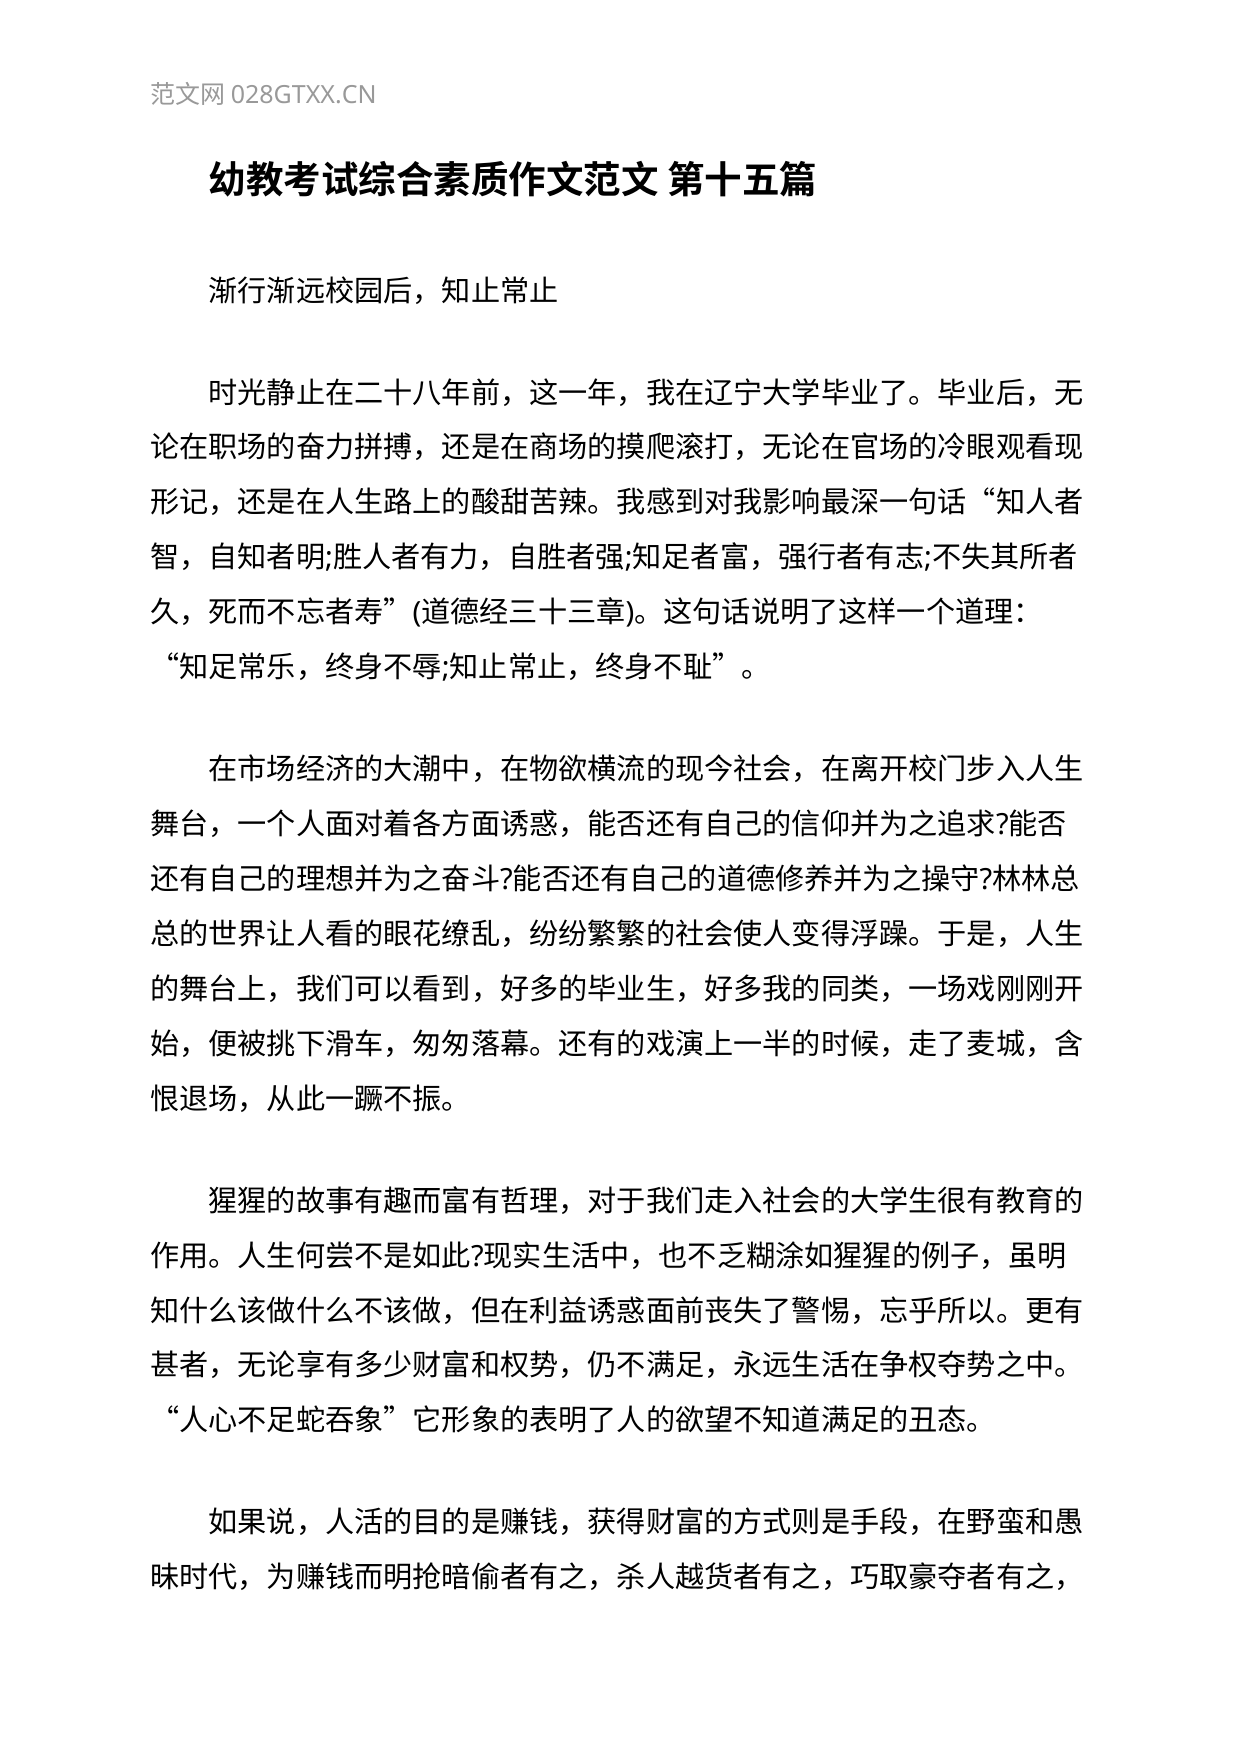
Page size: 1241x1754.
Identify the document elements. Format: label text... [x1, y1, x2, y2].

text 渐行渐远校园后，知止常止 [150, 267, 1090, 310]
text 在市场经济的大潮中，在物欲横流的现今社会，在离开校门步入人生舞台，一个人面对着各方面诱惑，能否还有自己的信仰并为之追求?能否还有自己的理想并为之奋斗?能否还有自己的道德修养并为之操守?林林总总的世界让人看的眼花缭乱，纷纷繁繁的社会使人变得浮躁。于是，人生的舞台上，我们可以看到，好多的毕业生，好多我的同类，一场戏刚刚开始，便被挑下滑车，匆匆落幕。还有的戏演上一半的时候，走了麦城，含恨退场，从此一蹶不振。 [150, 746, 1090, 1118]
text 幼教考试综合素质作文范文 第十五篇 [150, 150, 1090, 204]
text 猩猩的故事有趣而富有哲理，对于我们走入社会的大学生很有教育的作用。人生何尝不是如此?现实生活中，也不乏糊涂如猩猩的例子，虽明知什么该做什么不该做，但在利益诱惑面前丧失了警惕，忘乎所以。更有甚者，无论享有多少财富和权势，仍不满足，永远生活在争权夺势之中。“人心不足蛇吞象”它形象的表明了人的欲望不知道满足的丑态。 [150, 1177, 1090, 1439]
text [150, 1499, 1090, 1596]
text 时光静止在二十八年前，这一年，我在辽宁大学毕业了。毕业后，无论在职场的奋力拼搏，还是在商场的摸爬滚打，无论在官场的冷眼观看现形记，还是在人生路上的酸甜苦辣。我感到对我影响最深一句话“知人者智，自知者明;胜人者有力，自胜者强;知足者富，强行者有志;不失其所者久，死而不忘者寿”(道德经三十三章)。这句话说明了这样一个道理：“知足常乐，终身不辱;知止常止，终身不耻”。 [150, 369, 1090, 686]
